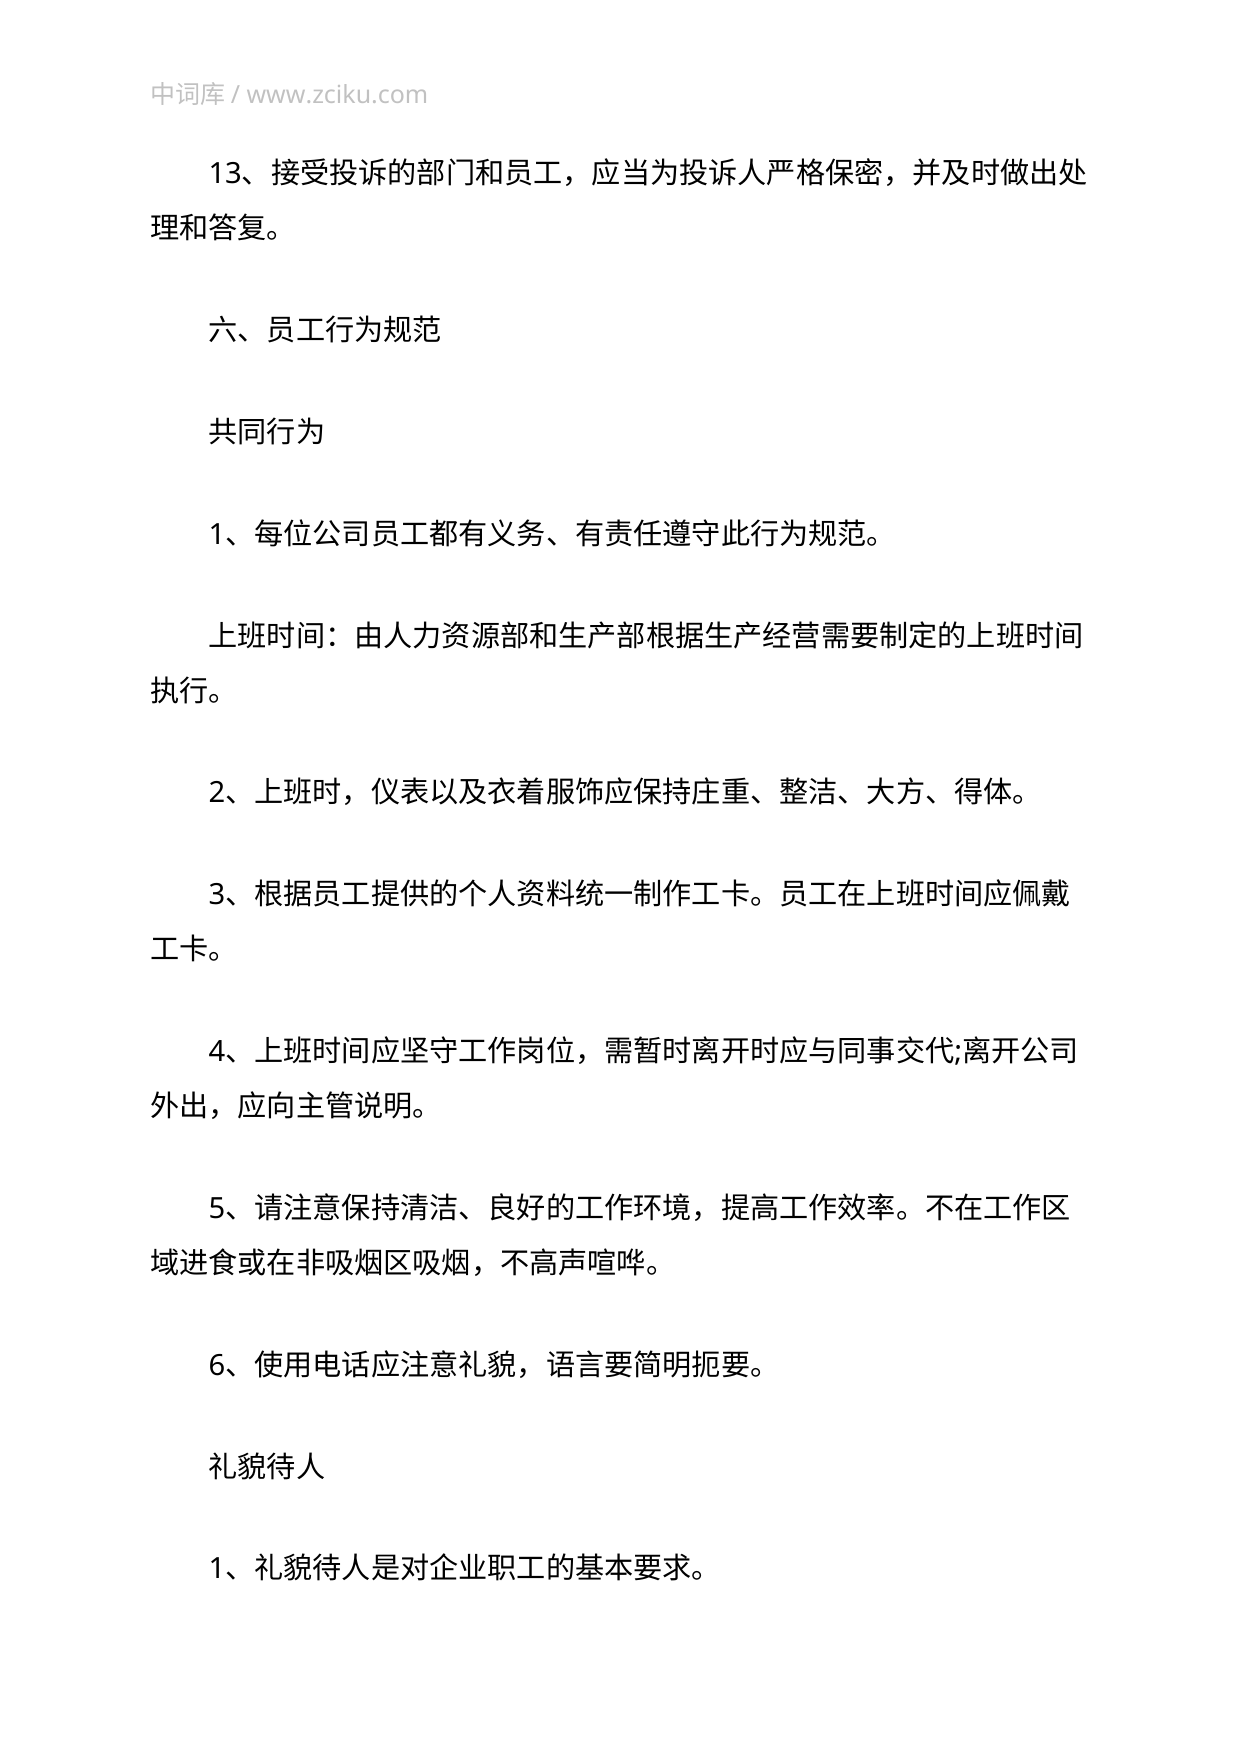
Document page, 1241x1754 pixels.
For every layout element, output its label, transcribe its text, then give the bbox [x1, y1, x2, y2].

text 1、每位公司员工都有义务、有责任遵守此行为规范。 [150, 510, 1090, 553]
text 礼貌待人 [150, 1443, 1090, 1486]
text 上班时间：由人力资源部和生产部根据生产经营需要制定的上班时间执行。 [150, 612, 1090, 709]
text 4、上班时间应坚守工作岗位，需暂时离开时应与同事交代;离开公司外出，应向主管说明。 [150, 1028, 1090, 1125]
text 1、礼貌待人是对企业职工的基本要求。 [150, 1545, 1090, 1587]
text 共同行为 [150, 408, 1090, 451]
text 5、请注意保持清洁、良好的工作环境，提高工作效率。不在工作区域进食或在非吸烟区吸烟，不高声喧哗。 [150, 1184, 1090, 1282]
text 3、根据员工提供的个人资料统一制作工卡。员工在上班时间应佩戴工卡。 [150, 871, 1090, 968]
text 2、上班时，仪表以及衣着服饰应保持庄重、整洁、大方、得体。 [150, 769, 1090, 811]
text 13、接受投诉的部门和员工，应当为投诉人严格保密，并及时做出处理和答复。 [150, 150, 1090, 247]
text 六、员工行为规范 [150, 307, 1090, 349]
text 6、使用电话应注意礼貌，语言要简明扼要。 [150, 1341, 1090, 1384]
